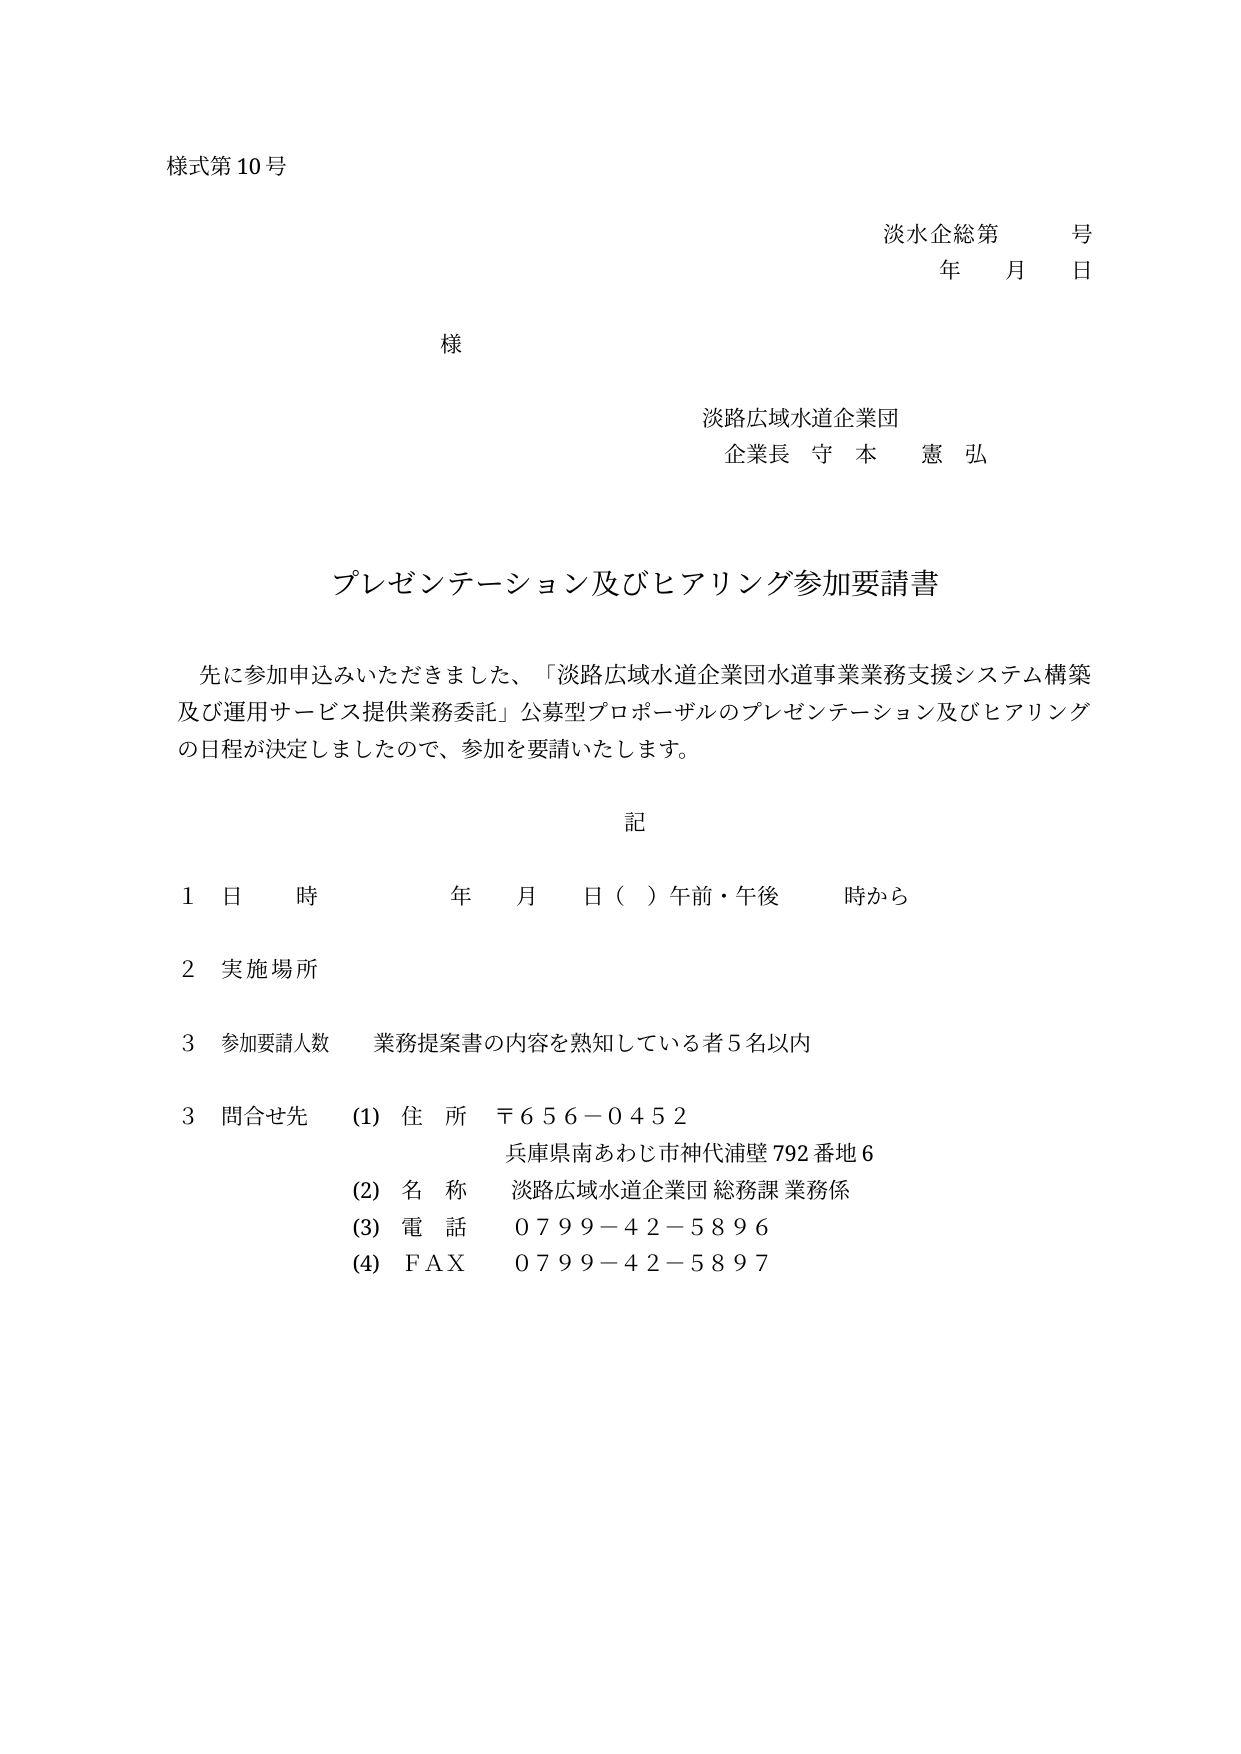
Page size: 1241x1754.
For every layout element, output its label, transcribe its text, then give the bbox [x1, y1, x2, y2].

text ３ 問合せ先 (1) 住 所 〒６５６－０４５２ [177, 1097, 1092, 1134]
text 兵庫県南あわじ市神代浦壁792番地6 [177, 1134, 1092, 1170]
text 企業長 守 本 憲 弘 [177, 435, 1092, 472]
text 淡水企総第 号 [177, 214, 1092, 251]
text 年 月 日 [177, 251, 1092, 288]
subtitle 記 [177, 803, 1092, 839]
text １ 日 時 年 月 日（ ）午前・午後 時から [177, 876, 1092, 913]
text (4) ＦＡＸ ０７９９－４２－５８９７ [177, 1244, 1092, 1281]
text 様 [177, 325, 1092, 361]
text プレゼンテーション及びヒアリング参加要請書 [177, 545, 1092, 619]
text ３ 参加要請人数 業務提案書の内容を熟知している者５名以内 [177, 1023, 1092, 1060]
text 淡路広域水道企業団 [177, 398, 1092, 435]
text (3) 電 話 ０７９９－４２－５８９６ [177, 1207, 1092, 1244]
text 先に参加申込みいただきました、「淡路広域水道企業団水道事業業務支援システム構築及び運用サービス提供業務委託」公募型プロポーザルのプレゼンテーション及びヒアリングの日程が決定しましたので、参加を要請いたします。 [177, 656, 1092, 766]
text ２ 実施場所 [177, 950, 1092, 987]
text (2) 名 称 淡路広域水道企業団 総務課 業務係 [177, 1170, 1092, 1207]
